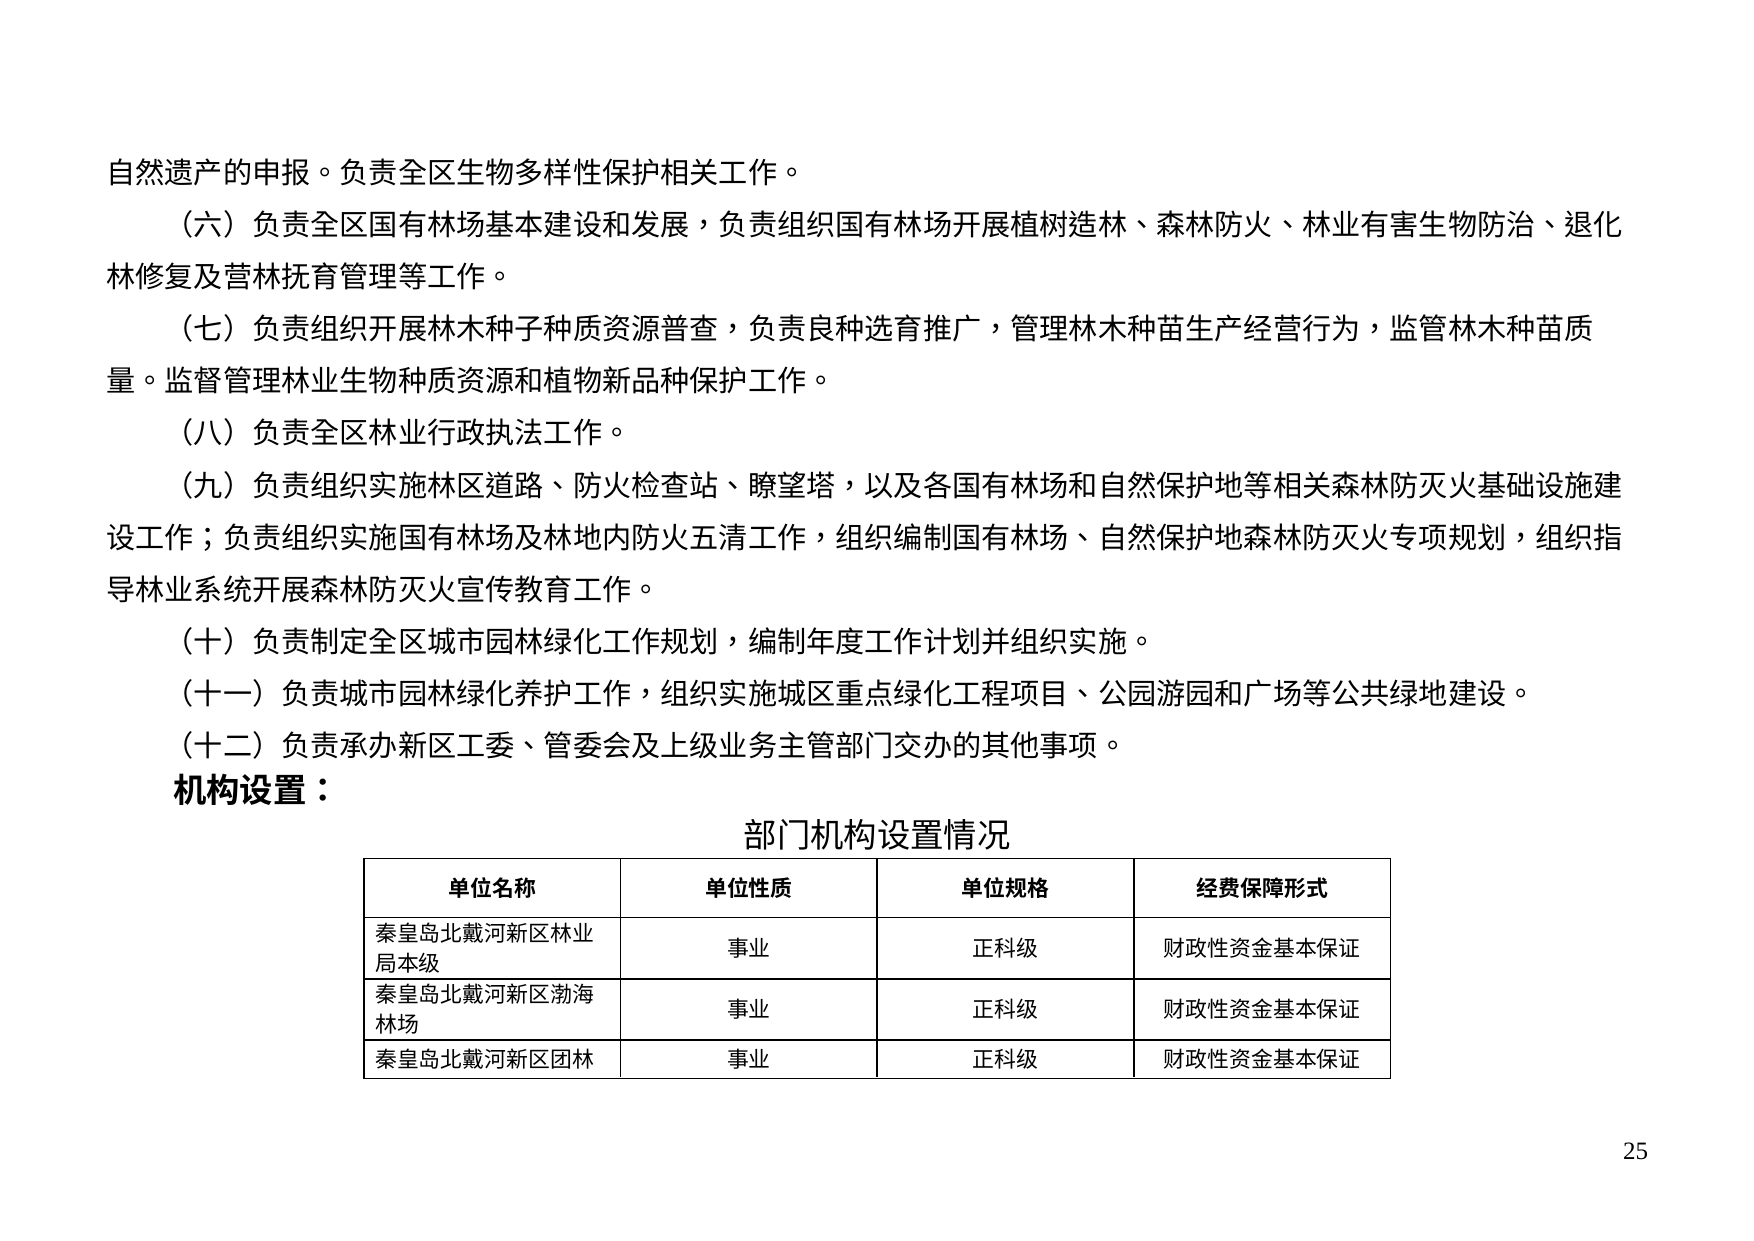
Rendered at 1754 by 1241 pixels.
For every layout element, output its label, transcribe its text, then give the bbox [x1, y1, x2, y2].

table_cell 正科级 [878, 1041, 1133, 1077]
text （八）负责全区林业行政执法工作。 [106, 402, 1648, 454]
table_cell 事业 [621, 1041, 876, 1077]
table_header 单位名称 [365, 859, 620, 917]
table_cell 秦皇岛北戴河新区渤海林场 [365, 980, 620, 1039]
text （六）负责全区国有林场基本建设和发展，负责组织国有林场开展植树造林、森林防火、林业有害生物防治、退化林修复及营林抚育管理等工作。 [106, 194, 1648, 298]
text （七）负责组织开展林木种子种质资源普查，负责良种选育推广，管理林木种苗生产经营行为，监管林木种苗质量。监督管理林业生物种质资源和植物新品种保护工作。 [106, 298, 1648, 402]
text 机构设置： [106, 767, 1648, 812]
text （十一）负责城市园林绿化养护工作，组织实施城区重点绿化工程项目、公园游园和广场等公共绿地建设。 [106, 663, 1648, 715]
table_cell 财政性资金基本保证 [1135, 980, 1390, 1039]
text （十二）负责承办新区工委、管委会及上级业务主管部门交办的其他事项。 [106, 715, 1648, 767]
table_header 单位性质 [621, 859, 876, 917]
table_cell 事业 [621, 980, 876, 1039]
table_cell 正科级 [878, 918, 1133, 978]
text （九）负责组织实施林区道路、防火检查站、瞭望塔，以及各国有林场和自然保护地等相关森林防灭火基础设施建设工作；负责组织实施国有林场及林地内防火五清工作，组织编制国有林场、自然保护地森林防灭火专项规划，组织指导林业系统开展森林防灭火宣传教育工作。 [106, 454, 1648, 611]
table_cell 秦皇岛北戴河新区林业局本级 [365, 918, 620, 978]
table_cell 财政性资金基本保证 [1135, 918, 1390, 978]
text （十）负责制定全区城市园林绿化工作规划，编制年度工作计划并组织实施。 [106, 611, 1648, 663]
text 部门机构设置情况 [106, 812, 1648, 858]
table_header 单位规格 [878, 859, 1133, 917]
table_cell 财政性资金基本保证 [1135, 1041, 1390, 1077]
table_header 经费保障形式 [1135, 859, 1390, 917]
table_cell 秦皇岛北戴河新区团林林场 [365, 1041, 620, 1077]
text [106, 142, 1648, 194]
table_cell 正科级 [878, 980, 1133, 1039]
table_cell 事业 [621, 918, 876, 978]
